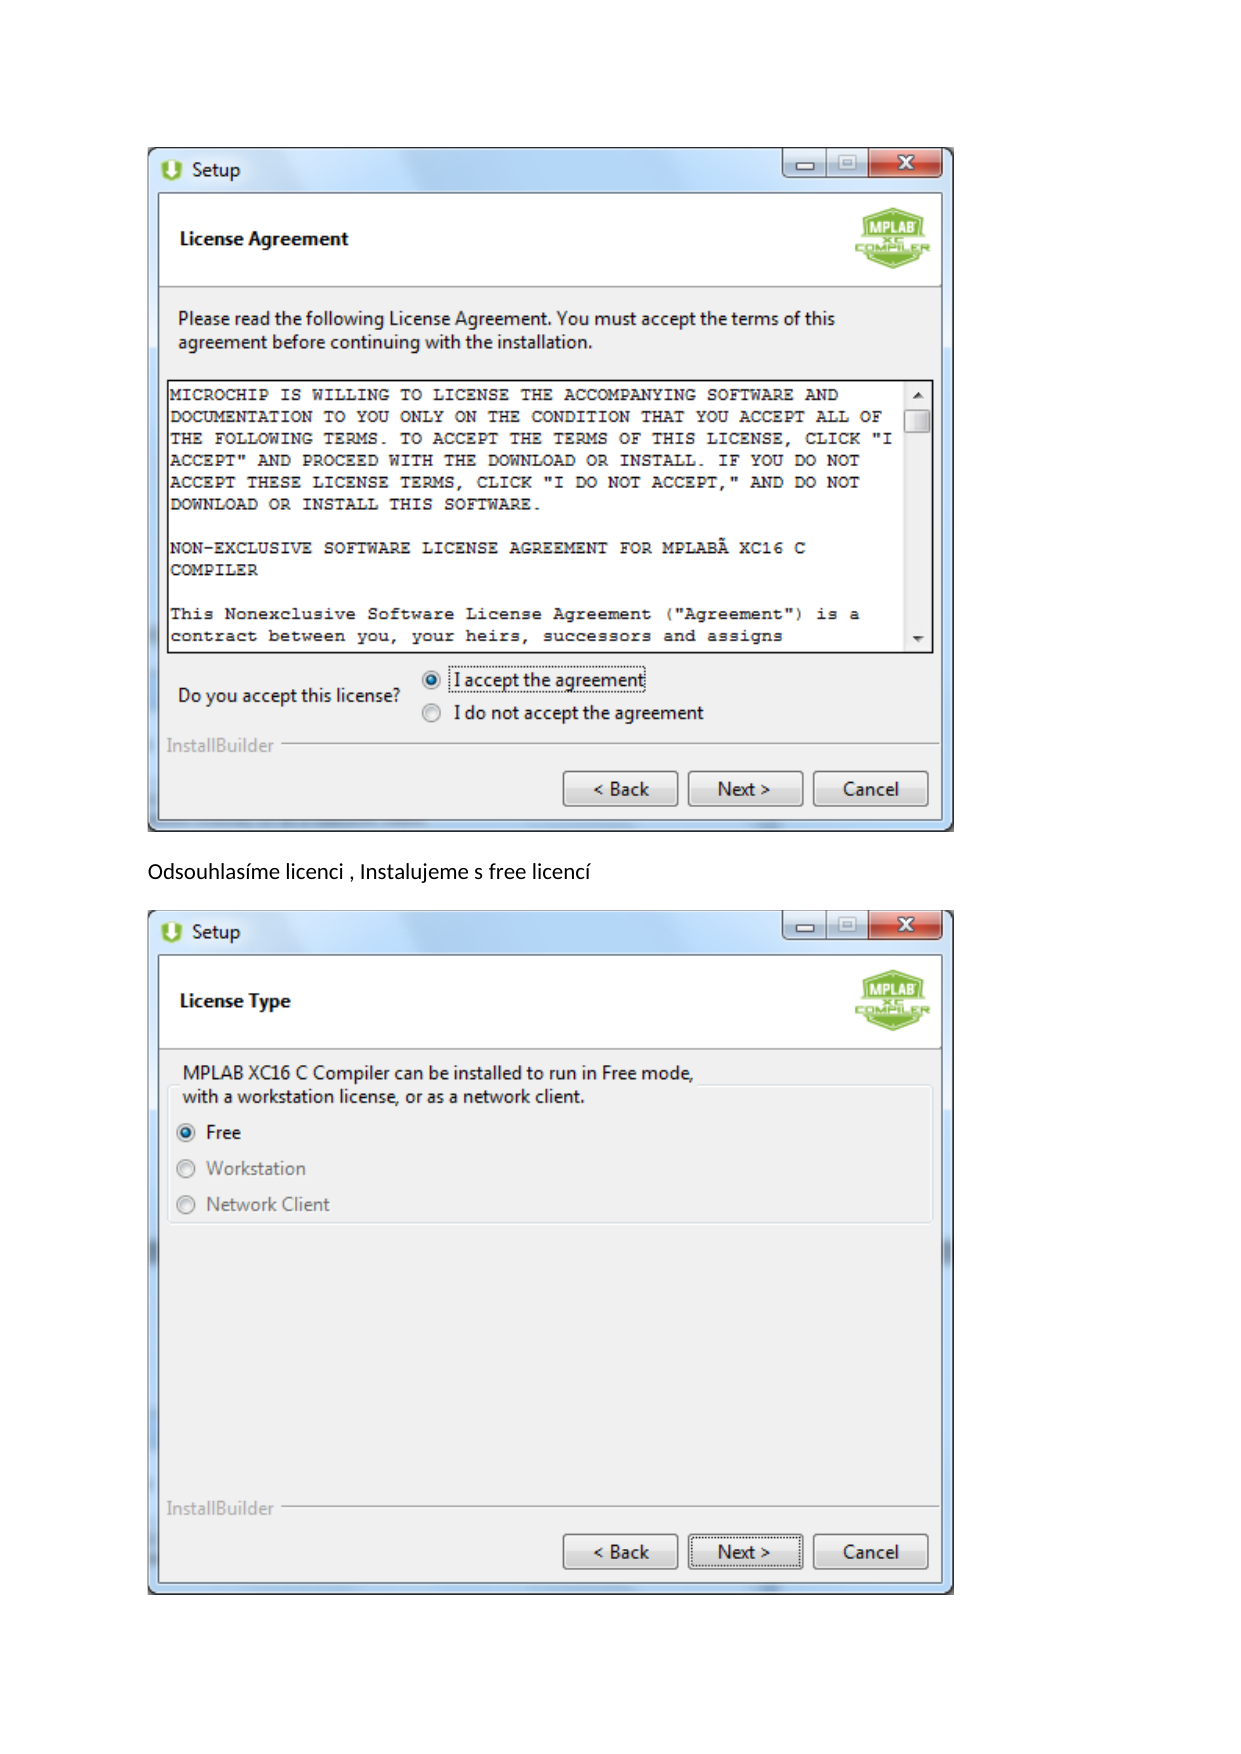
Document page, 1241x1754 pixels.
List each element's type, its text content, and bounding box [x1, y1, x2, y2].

picture [147, 147, 954, 832]
text Odsouhlasíme licenci , Instalujeme s free licencí [148, 857, 1093, 885]
picture [147, 910, 954, 1595]
